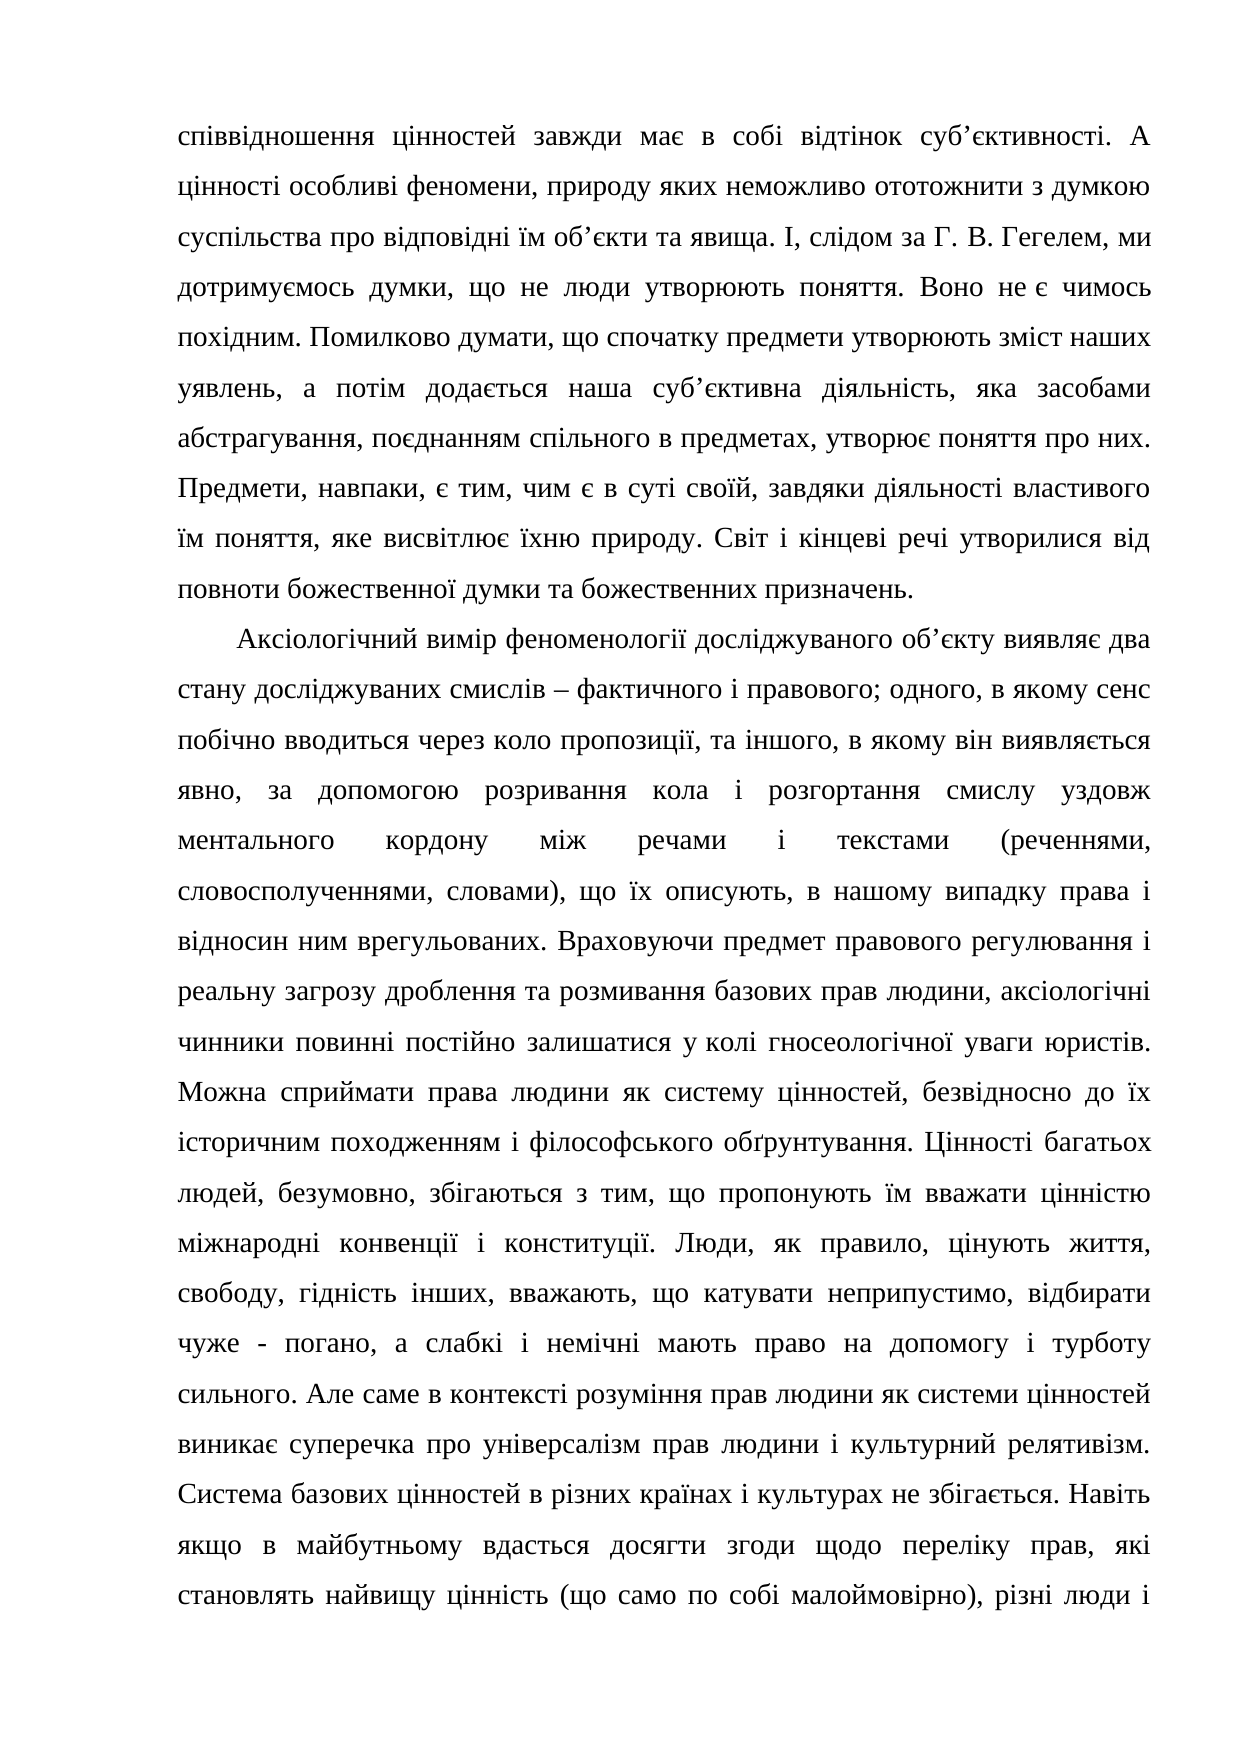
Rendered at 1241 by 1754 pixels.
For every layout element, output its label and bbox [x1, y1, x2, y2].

text [177, 118, 1152, 604]
text [177, 621, 1152, 1611]
